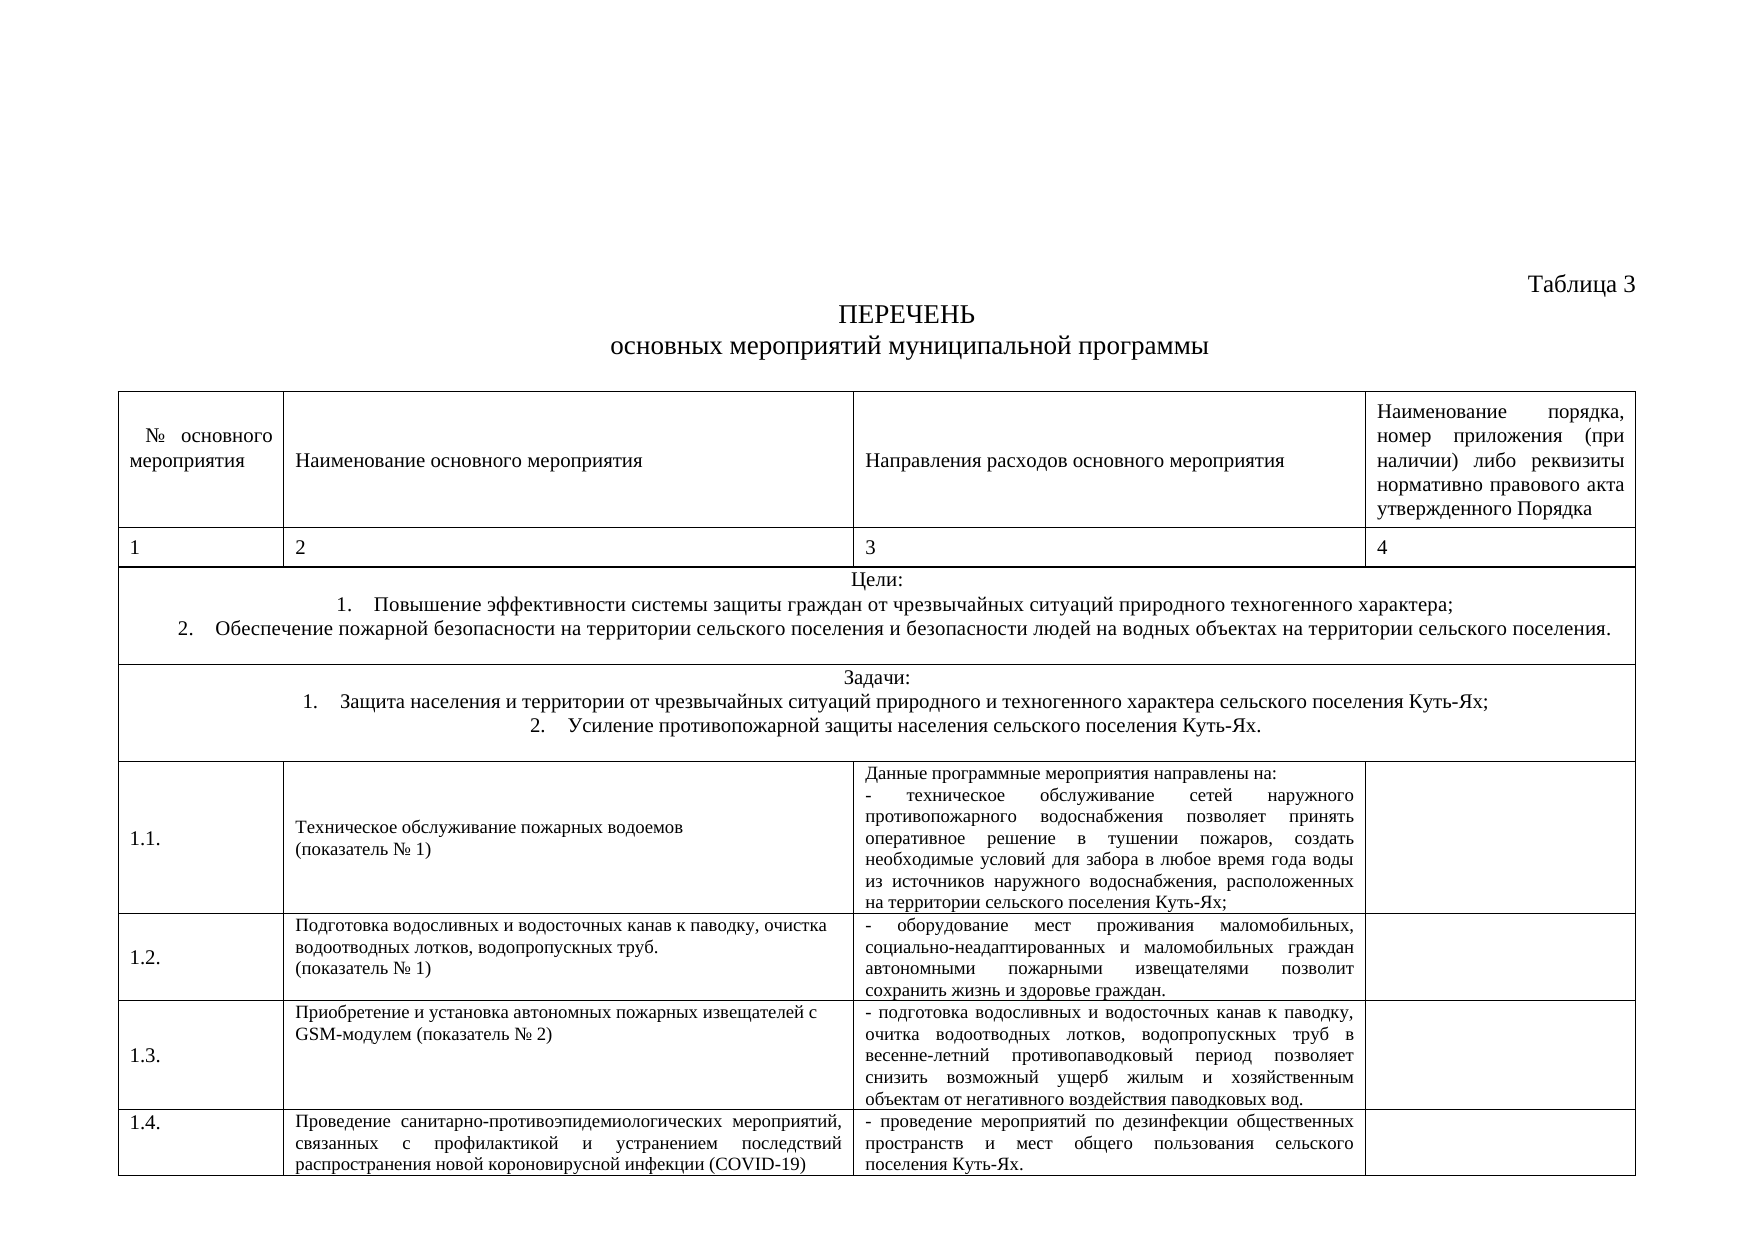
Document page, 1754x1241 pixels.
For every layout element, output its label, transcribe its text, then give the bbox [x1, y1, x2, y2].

table_cell Цели: Повышение эффективности системы защиты граждан от чрезвычайных ситуаций природного техногенного характера; Обеспечение пожарной безопасности на территории сельского поселения и безопасности людей на водных объектах на территории сельского поселения. [119, 568, 1635, 664]
table_cell [1366, 1001, 1635, 1109]
table_cell [1366, 762, 1635, 913]
table_cell - оборудование мест проживания маломобильных, социально-неадаптированных и маломобильных граждан автономными пожарными извещателями позволит сохранить жизнь и здоровье граждан. [854, 914, 1365, 1000]
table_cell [284, 1110, 853, 1175]
table_cell 3 [854, 528, 1365, 566]
table_cell Техническое обслуживание пожарных водоемов (показатель № 1) [284, 762, 853, 913]
table_cell 1 [119, 528, 283, 566]
table_cell Данные программные мероприятия направлены на: - техническое обслуживание сетей наружного противопожарного водоснабжения позволяет принять оперативное решение в тушении пожаров, создать необходимые условий для забора в любое время года воды из источников наружного водоснабжения, расположенных на территории сельского поселения Куть-Ях; [854, 762, 1365, 913]
text ПЕРЕЧЕНЬ [118, 298, 1636, 329]
table_cell - подготовка водосливных и водосточных канав к паводку, очитка водоотводных лотков, водопропускных труб в весенне-летний противопаводковый период позволяет снизить возможный ущерб жилым и хозяйственным объектам от негативного воздействия паводковых вод. [854, 1001, 1365, 1109]
table_cell [1366, 914, 1635, 1000]
table_header Наименование порядка, номер приложения (при наличии) либо реквизиты нормативно правового акта утвержденного Порядка [1366, 392, 1635, 527]
table_cell 1.3. [119, 1001, 283, 1109]
table_cell 1.1. [119, 762, 283, 913]
text основных мероприятий муниципальной программы [118, 329, 1636, 360]
table_cell Задачи: Защита населения и территории от чрезвычайных ситуаций природного и техногенного характера сельского поселения Куть-Ях; Усиление противопожарной защиты населения сельского поселения Куть-Ях. [119, 665, 1635, 761]
table_cell 4 [1366, 528, 1635, 566]
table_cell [854, 1110, 1365, 1175]
table_cell 1.2. [119, 914, 283, 1000]
text Таблица 3 [118, 269, 1636, 298]
table_cell [1366, 1110, 1635, 1175]
table_cell Приобретение и установка автономных пожарных извещателей с GSM-модулем (показатель № 2) [284, 1001, 853, 1109]
table_header Направления расходов основного мероприятия [854, 392, 1365, 527]
table_header Наименование основного мероприятия [284, 392, 853, 527]
table_cell 1.4. [119, 1110, 283, 1175]
table_cell Подготовка водосливных и водосточных канав к паводку, очистка водоотводных лотков, водопропускных труб. (показатель № 1) [284, 914, 853, 1000]
table_header № основного мероприятия [119, 392, 283, 527]
table_cell 2 [284, 528, 853, 566]
